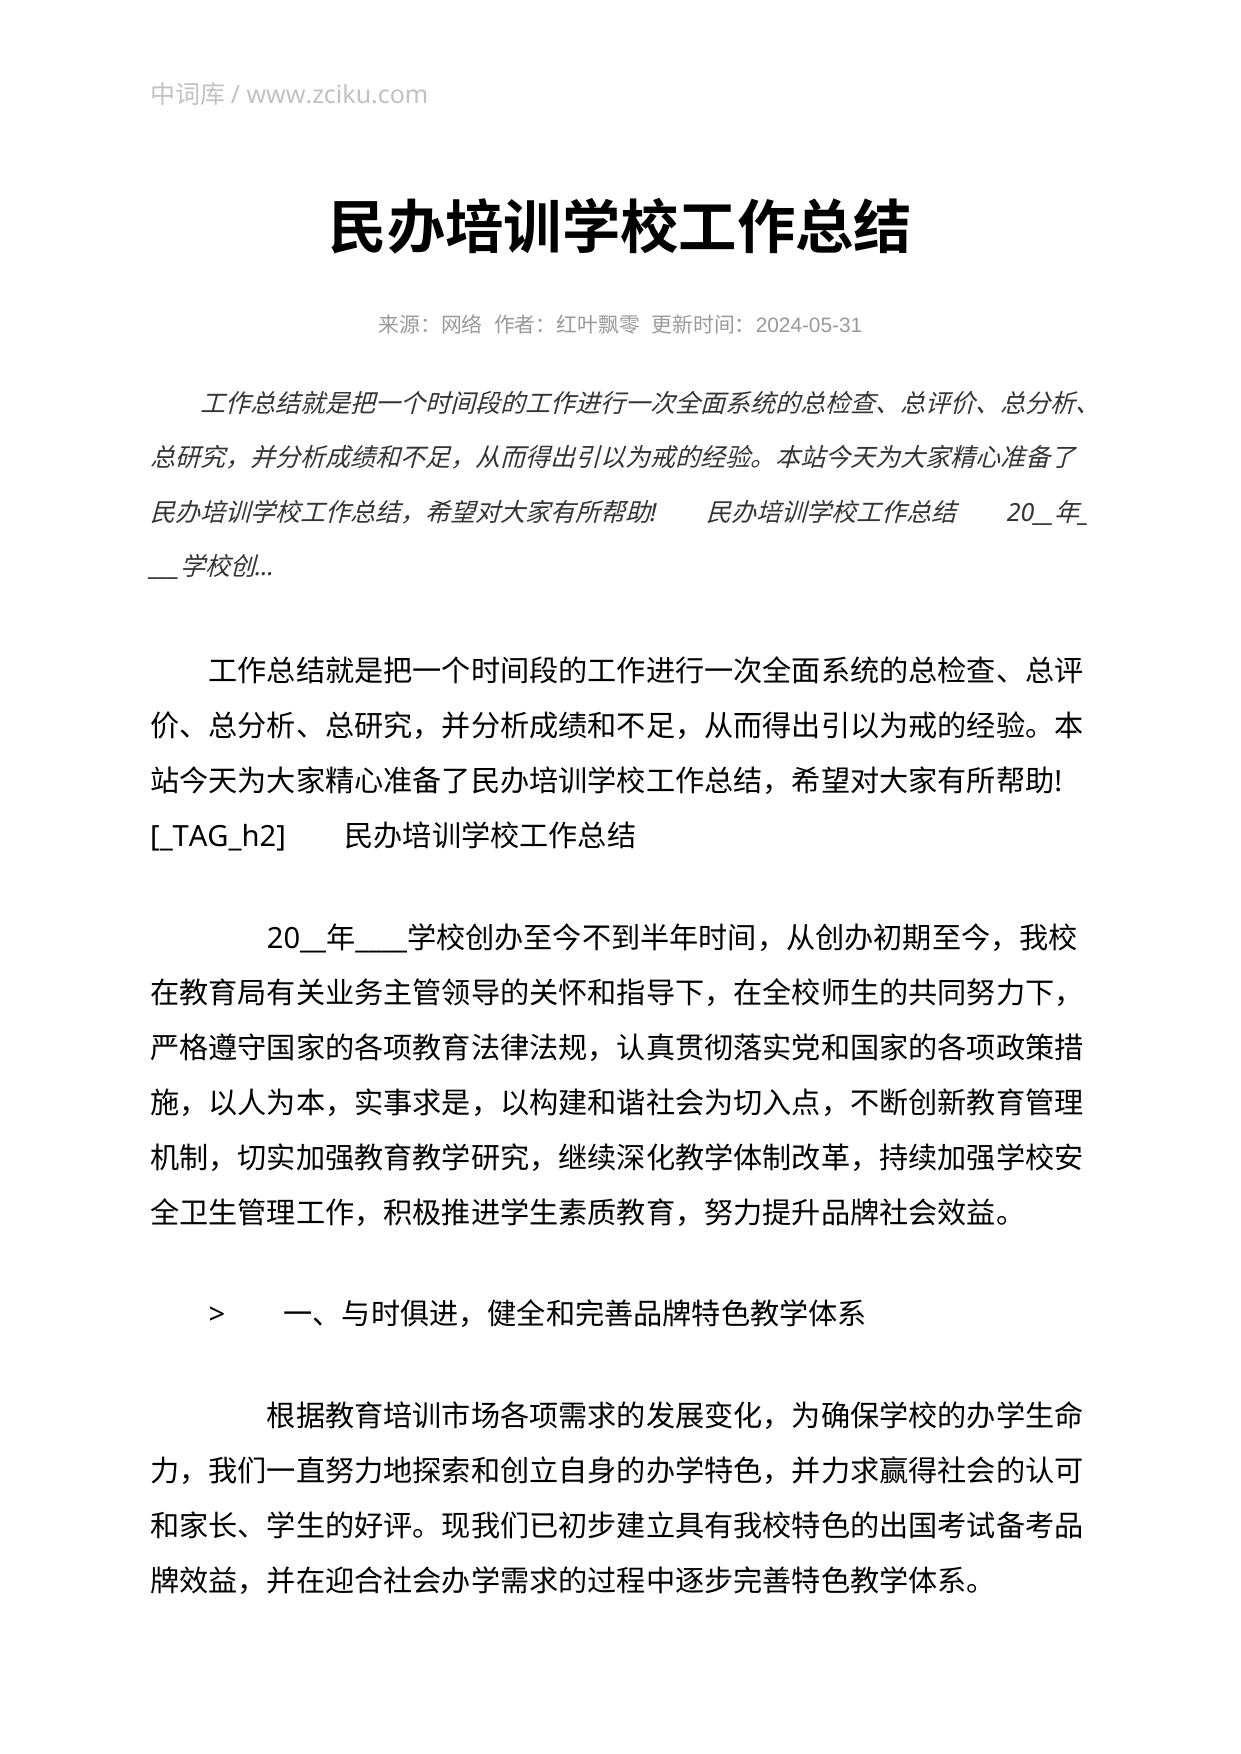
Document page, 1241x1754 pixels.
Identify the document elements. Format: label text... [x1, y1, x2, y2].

text 来源：网络 作者：红叶飘零 更新时间：2024-05-31 [150, 313, 1090, 337]
text 工作总结就是把一个时间段的工作进行一次全面系统的总检查、总评价、总分析、总研究，并分析成绩和不足，从而得出引以为戒的经验。本站今天为大家精心准备了民办培训学校工作总结，希望对大家有所帮助! 民办培训学校工作总结 20__年____学校创... [150, 383, 1090, 583]
subtitle 民办培训学校工作总结 [150, 181, 1090, 266]
text 根据教育培训市场各项需求的发展变化，为确保学校的办学生命力，我们一直努力地探索和创立自身的办学特色，并力求赢得社会的认可和家长、学生的好评。现我们已初步建立具有我校特色的出国考试备考品牌效益，并在迎合社会办学需求的过程中逐步完善特色教学体系。 [150, 1393, 1090, 1600]
text > 一、与时俱进，健全和完善品牌特色教学体系 [150, 1291, 1090, 1333]
text 工作总结就是把一个时间段的工作进行一次全面系统的总检查、总评价、总分析、总研究，并分析成绩和不足，从而得出引以为戒的经验。本站今天为大家精心准备了民办培训学校工作总结，希望对大家有所帮助![_TAG_h2] 民办培训学校工作总结 [150, 648, 1090, 855]
text 20__年____学校创办至今不到半年时间，从创办初期至今，我校在教育局有关业务主管领导的关怀和指导下，在全校师生的共同努力下，严格遵守国家的各项教育法律法规，认真贯彻落实党和国家的各项政策措施，以人为本，实事求是，以构建和谐社会为切入点，不断创新教育管理机制，切实加强教育教学研究，继续深化教学体制改革，持续加强学校安全卫生管理工作，积极推进学生素质教育，努力提升品牌社会效益。 [150, 914, 1090, 1231]
